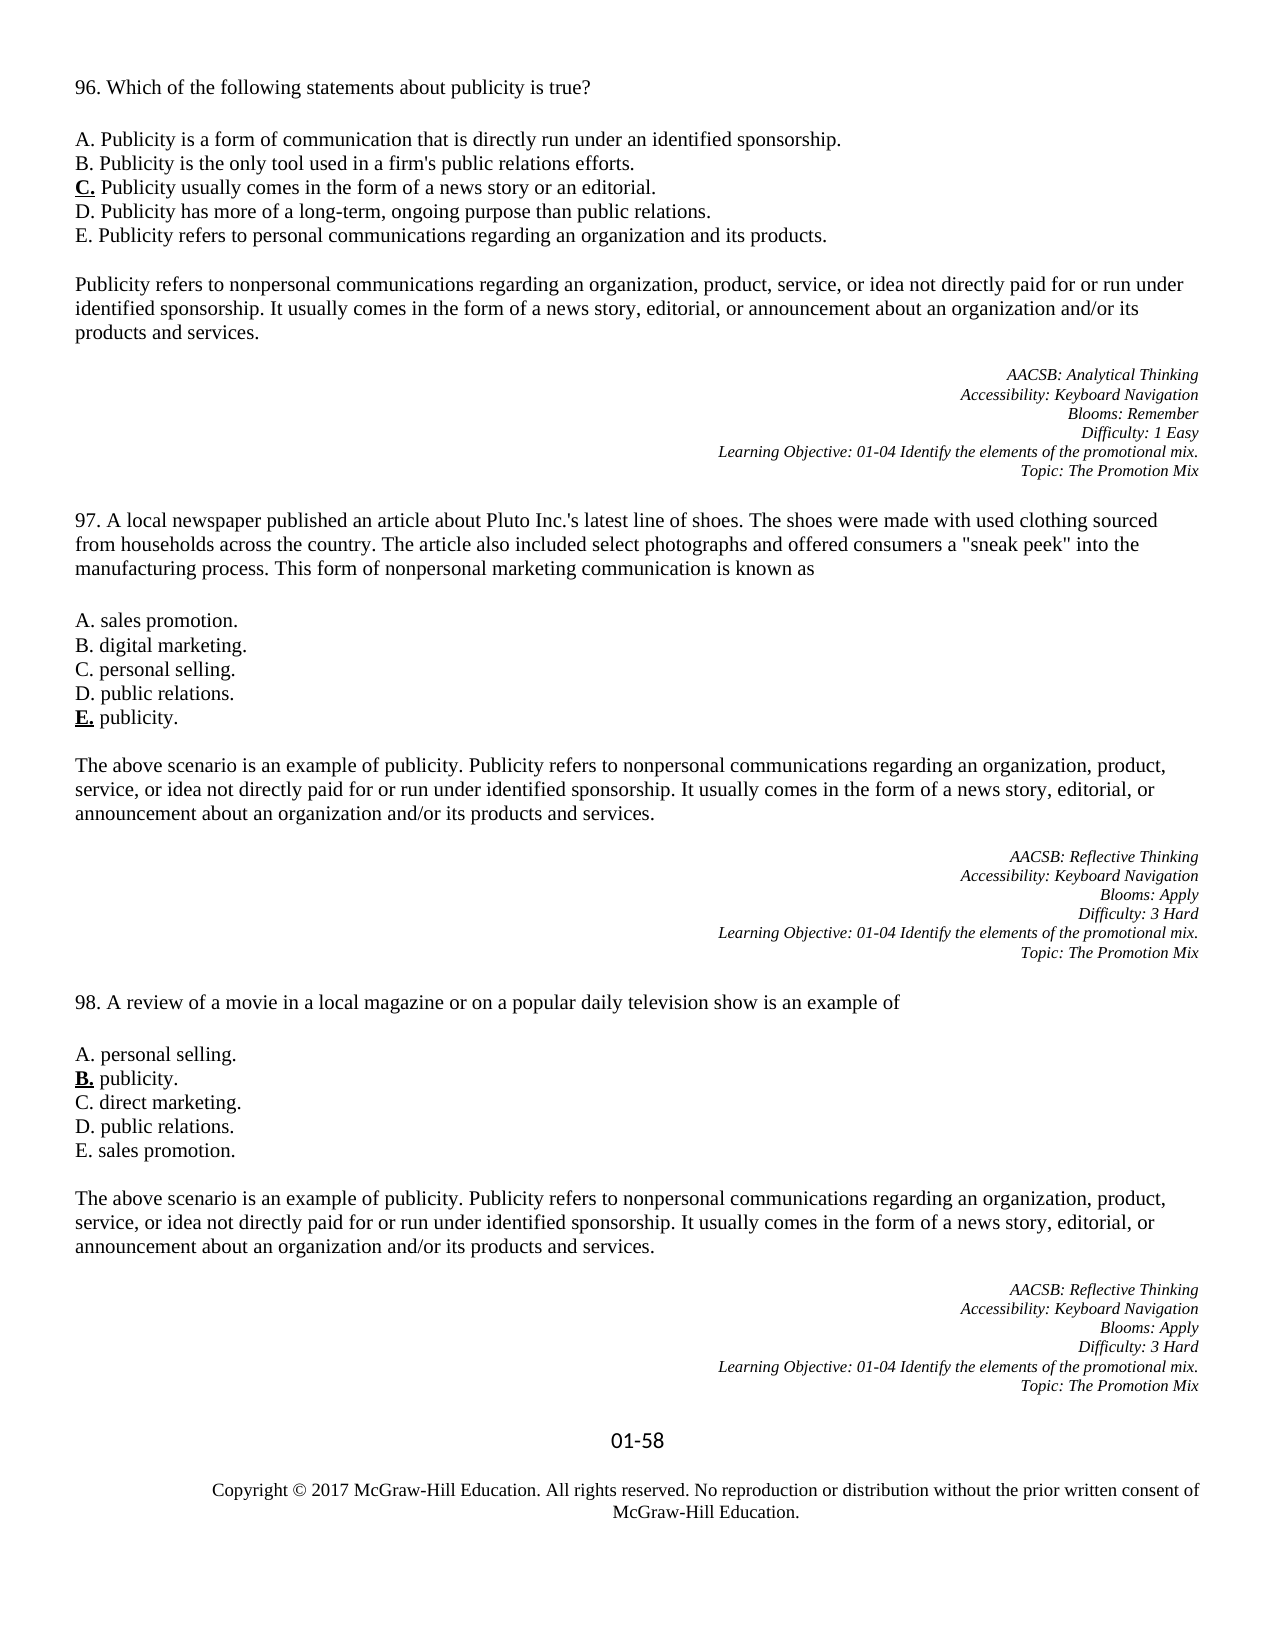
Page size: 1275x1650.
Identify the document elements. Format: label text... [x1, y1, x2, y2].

text A. personal selling. B. publicity. C. direct marketing. D. public relations. E. sales promotion. [75, 1042, 1200, 1162]
text 98. A review of a movie in a local magazine or on a popular daily television show is an example of [75, 989, 1200, 1042]
text A. sales promotion. B. digital marketing. C. personal selling. D. public relations. E. publicity. [75, 608, 1200, 729]
text The above scenario is an example of publicity. Publicity refers to nonpersonal communications regarding an organization, product, service, or idea not directly paid for or run under identified sponsorship. It usually comes in the form of a news story, editorial, or announcement about an organization and/or its products and services. [75, 753, 1200, 825]
text AACSB: Reflective Thinking Accessibility: Keyboard Navigation Blooms: Apply Difficulty: 3 Hard Learning Objective: 01-04 Identify the elements of the promotional mix. Topic: The Promotion Mix [75, 825, 1200, 989]
text The above scenario is an example of publicity. Publicity refers to nonpersonal communications regarding an organization, product, service, or idea not directly paid for or run under identified sponsorship. It usually comes in the form of a news story, editorial, or announcement about an organization and/or its products and services. [75, 1186, 1200, 1258]
text 96. Which of the following statements about publicity is true? [75, 75, 1200, 127]
text AACSB: Reflective Thinking Accessibility: Keyboard Navigation Blooms: Apply Difficulty: 3 Hard Learning Objective: 01-04 Identify the elements of the promotional mix. Topic: The Promotion Mix [75, 1258, 1200, 1423]
text Publicity refers to nonpersonal communications regarding an organization, product, service, or idea not directly paid for or run under identified sponsorship. It usually comes in the form of a news story, editorial, or announcement about an organization and/or its products and services. [75, 271, 1200, 344]
text A. Publicity is a form of communication that is directly run under an identified sponsorship. B. Publicity is the only tool used in a firm's public relations efforts. C. Publicity usually comes in the form of a news story or an editorial. D. Publicity has more of a long-term, ongoing purpose than public relations. E. Publicity refers to personal communications regarding an organization and its products. [75, 127, 1200, 247]
text 97. A local newspaper published an article about Pluto Inc.'s latest line of shoes. The shoes were made with used clothing sourced from households across the country. The article also included select photographs and offered consumers a "sneak peek" into the manufacturing process. This form of nonpersonal marketing communication is known as [75, 508, 1200, 608]
